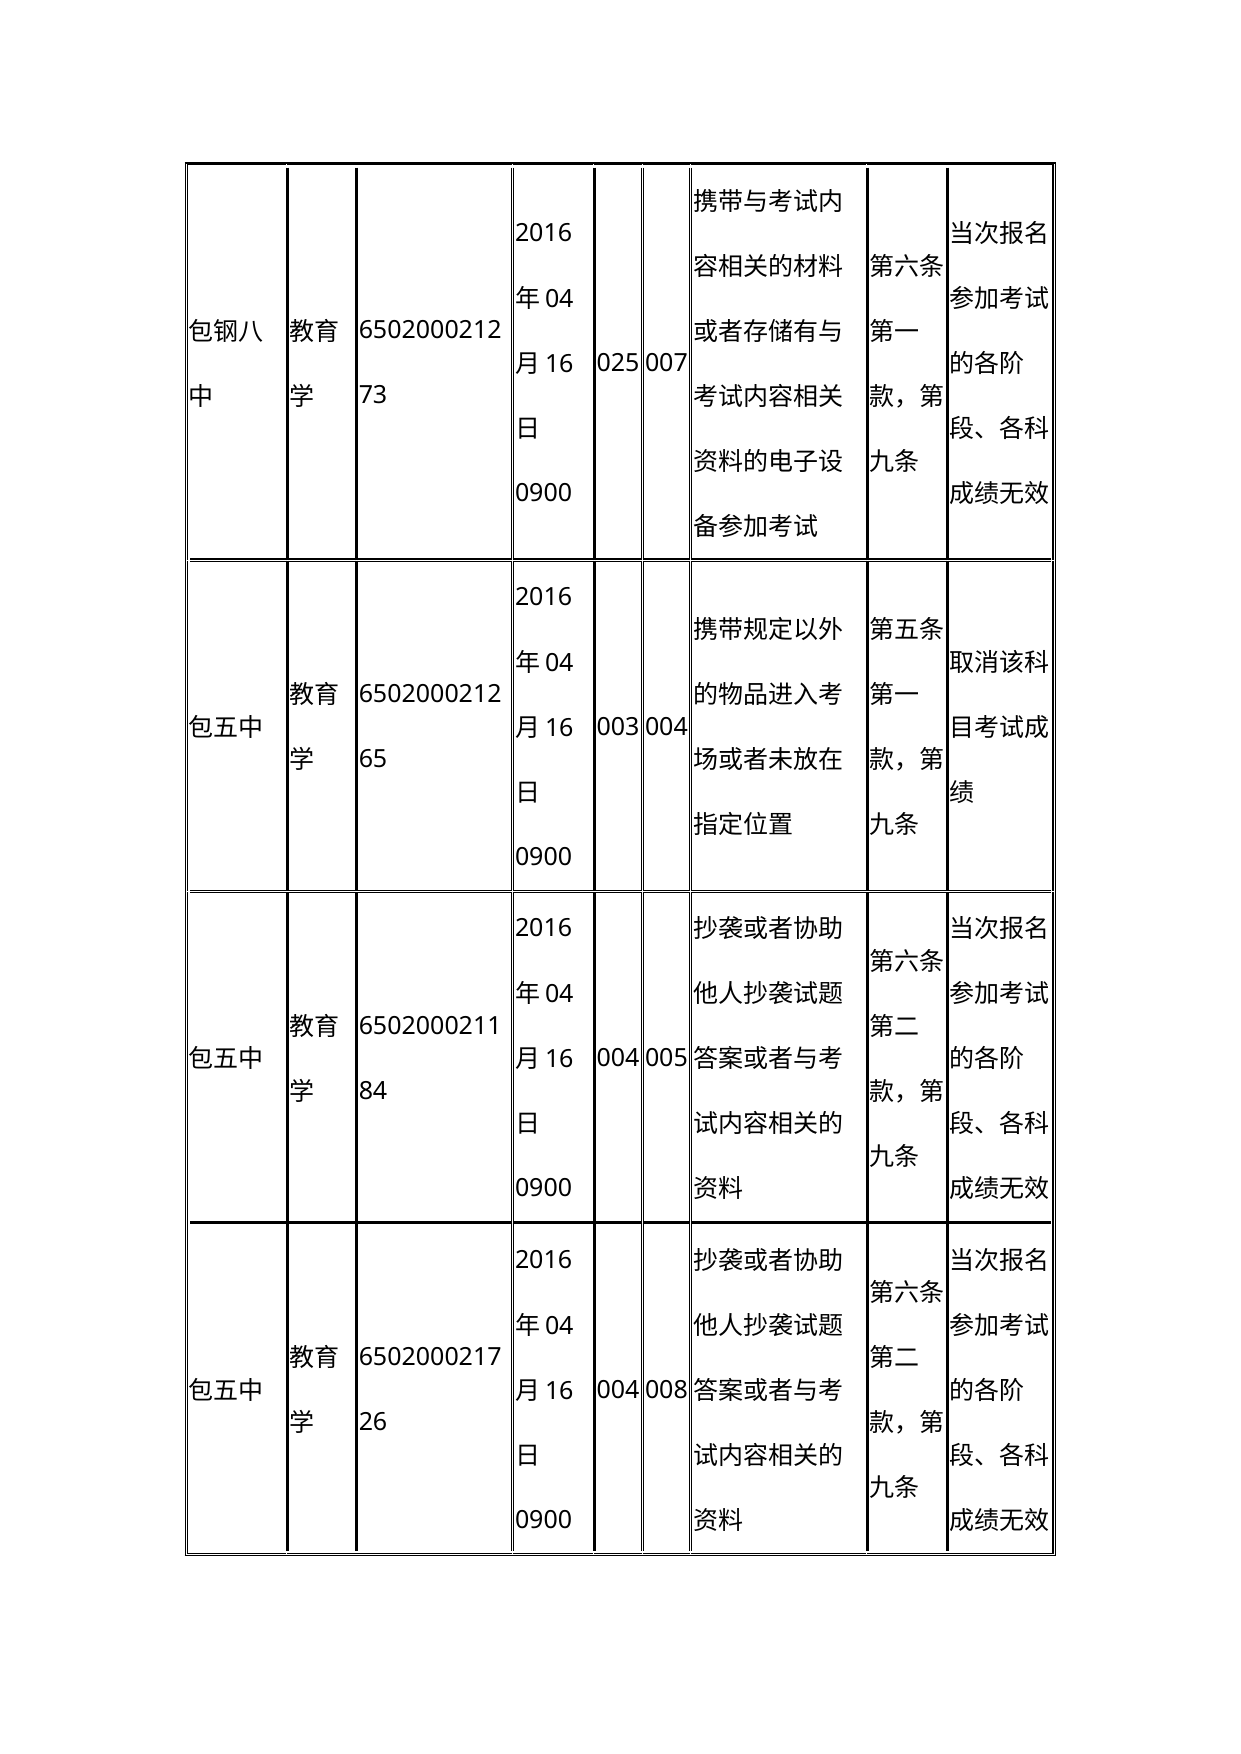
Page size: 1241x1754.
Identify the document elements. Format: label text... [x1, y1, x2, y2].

table_cell 005 [644, 893, 689, 1221]
table_cell 第五条第一款，第九条 [869, 562, 946, 890]
table_cell 650200021184 [358, 893, 511, 1221]
table_cell 650200021265 [358, 562, 511, 890]
table_cell 2016年04月16日0900 [514, 893, 593, 1221]
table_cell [691, 1224, 867, 1552]
table_cell 教育学 [287, 165, 356, 558]
table_cell 004 [644, 562, 689, 890]
table_cell 当次报名参加考试的各阶段、各科成绩无效 [947, 890, 1054, 1221]
table_cell 包五中 [186, 890, 287, 1221]
table_cell 教育学 [289, 562, 355, 890]
table_cell 当次报名参加考试的各阶段、各科成绩无效 [947, 165, 1052, 558]
table_cell 包钢八中 [188, 164, 287, 558]
table_cell 第六条第一款，第九条 [867, 165, 947, 558]
table_cell 2016年04月16日0900 [513, 1224, 594, 1552]
table_cell 008 [643, 1224, 691, 1552]
table_cell 650200021726 [356, 1224, 512, 1552]
table_cell 004 [594, 1224, 642, 1552]
table_cell 第六条第二款，第九条 [867, 1224, 947, 1552]
table_cell 650200021273 [356, 165, 512, 558]
table_cell 第六条第二款，第九条 [869, 893, 946, 1221]
table_cell 2016年04月16日0900 [514, 562, 593, 890]
table_cell 包五中 [188, 1221, 287, 1552]
table_cell 当次报名参加考试的各阶段、各科成绩无效 [947, 1221, 1052, 1552]
table_cell 取消该科目考试成绩 [949, 558, 1053, 890]
table_cell 教育学 [287, 1224, 356, 1552]
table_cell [691, 164, 867, 558]
table_cell 025 [594, 165, 642, 558]
table_cell 教育学 [289, 893, 355, 1221]
table_cell 004 [596, 893, 641, 1221]
table_cell 007 [643, 165, 691, 558]
table_cell 003 [596, 562, 641, 890]
table_cell 携带规定以外的物品进入考场或者未放在指定位置 [692, 562, 866, 890]
table_cell 抄袭或者协助他人抄袭试题答案或者与考试内容相关的资料 [692, 893, 866, 1221]
table_cell 2016年04月16日0900 [513, 164, 594, 558]
table_cell 包五中 [188, 558, 286, 890]
